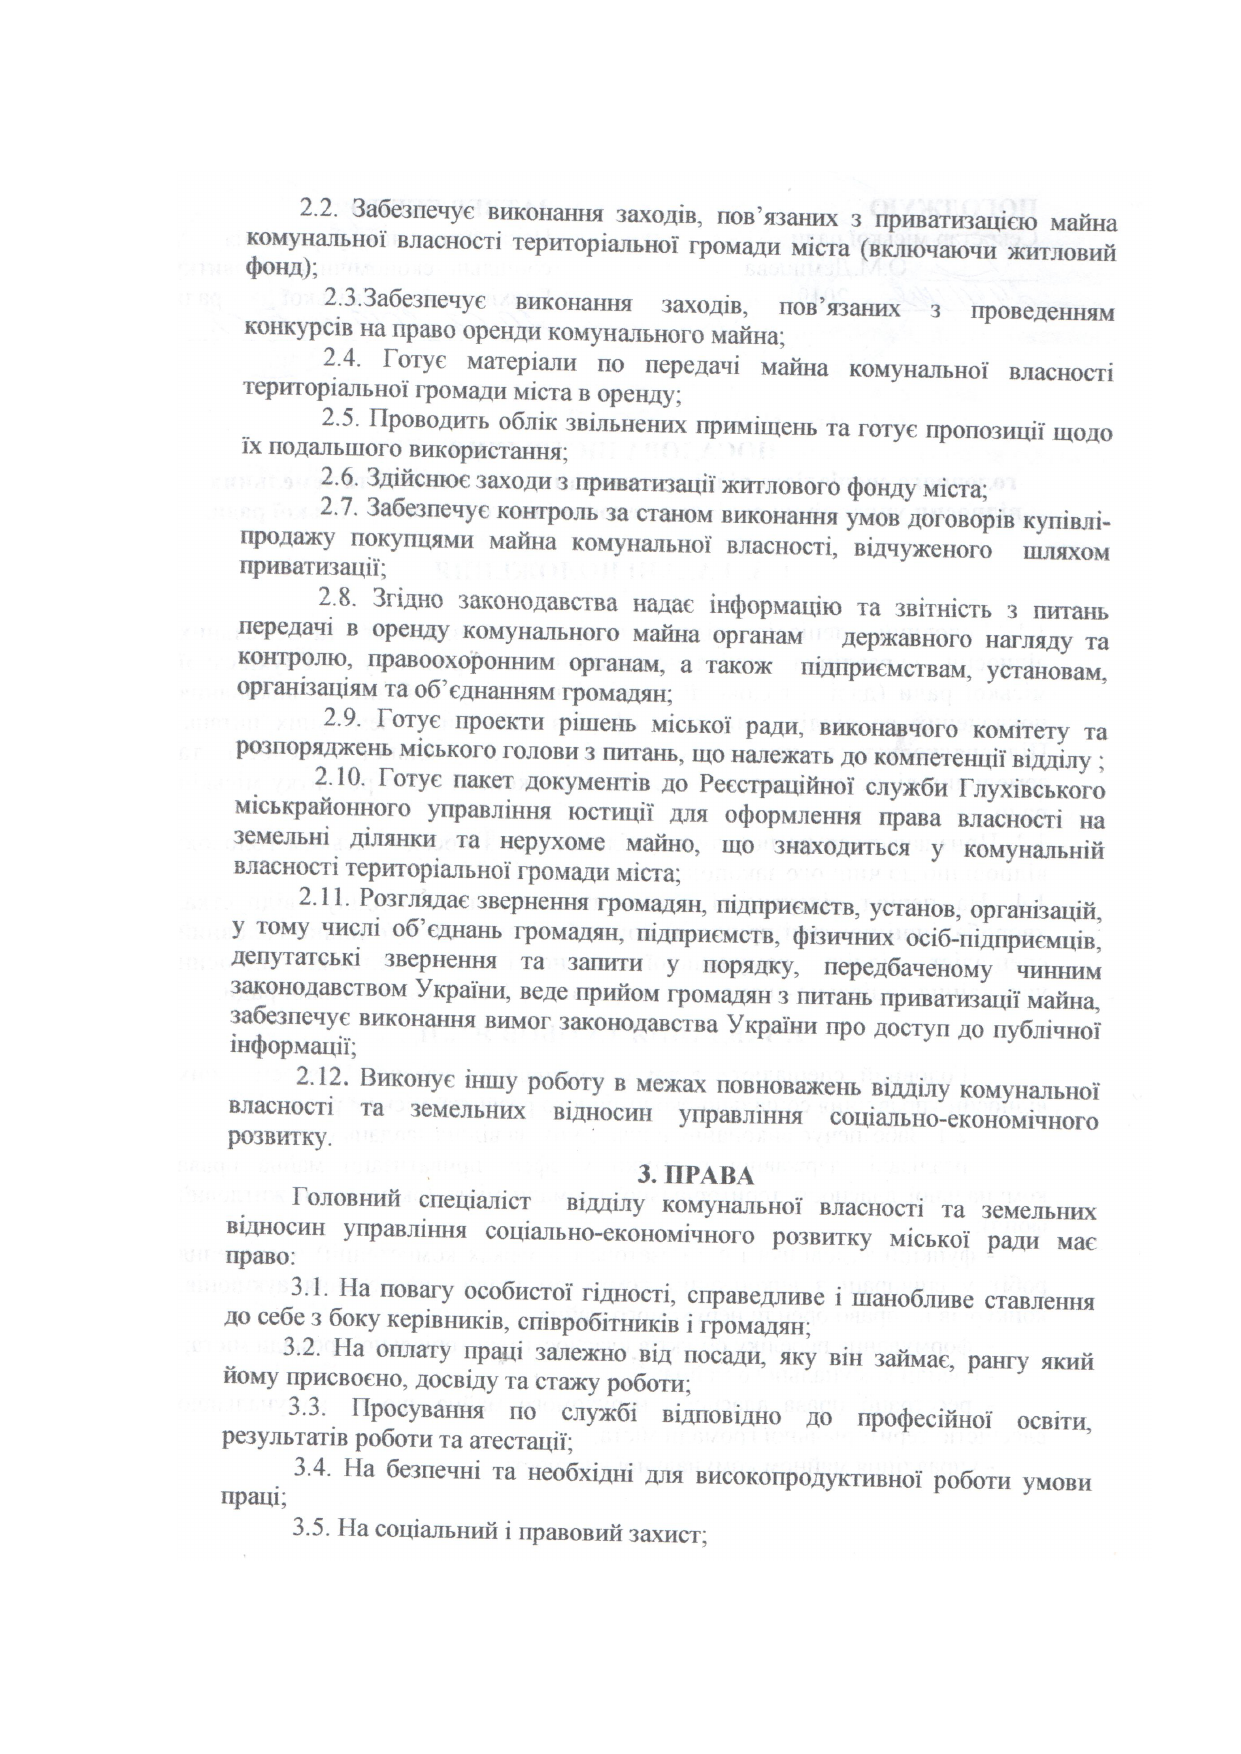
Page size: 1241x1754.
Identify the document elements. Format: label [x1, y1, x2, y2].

picture [177, 171, 1152, 1561]
